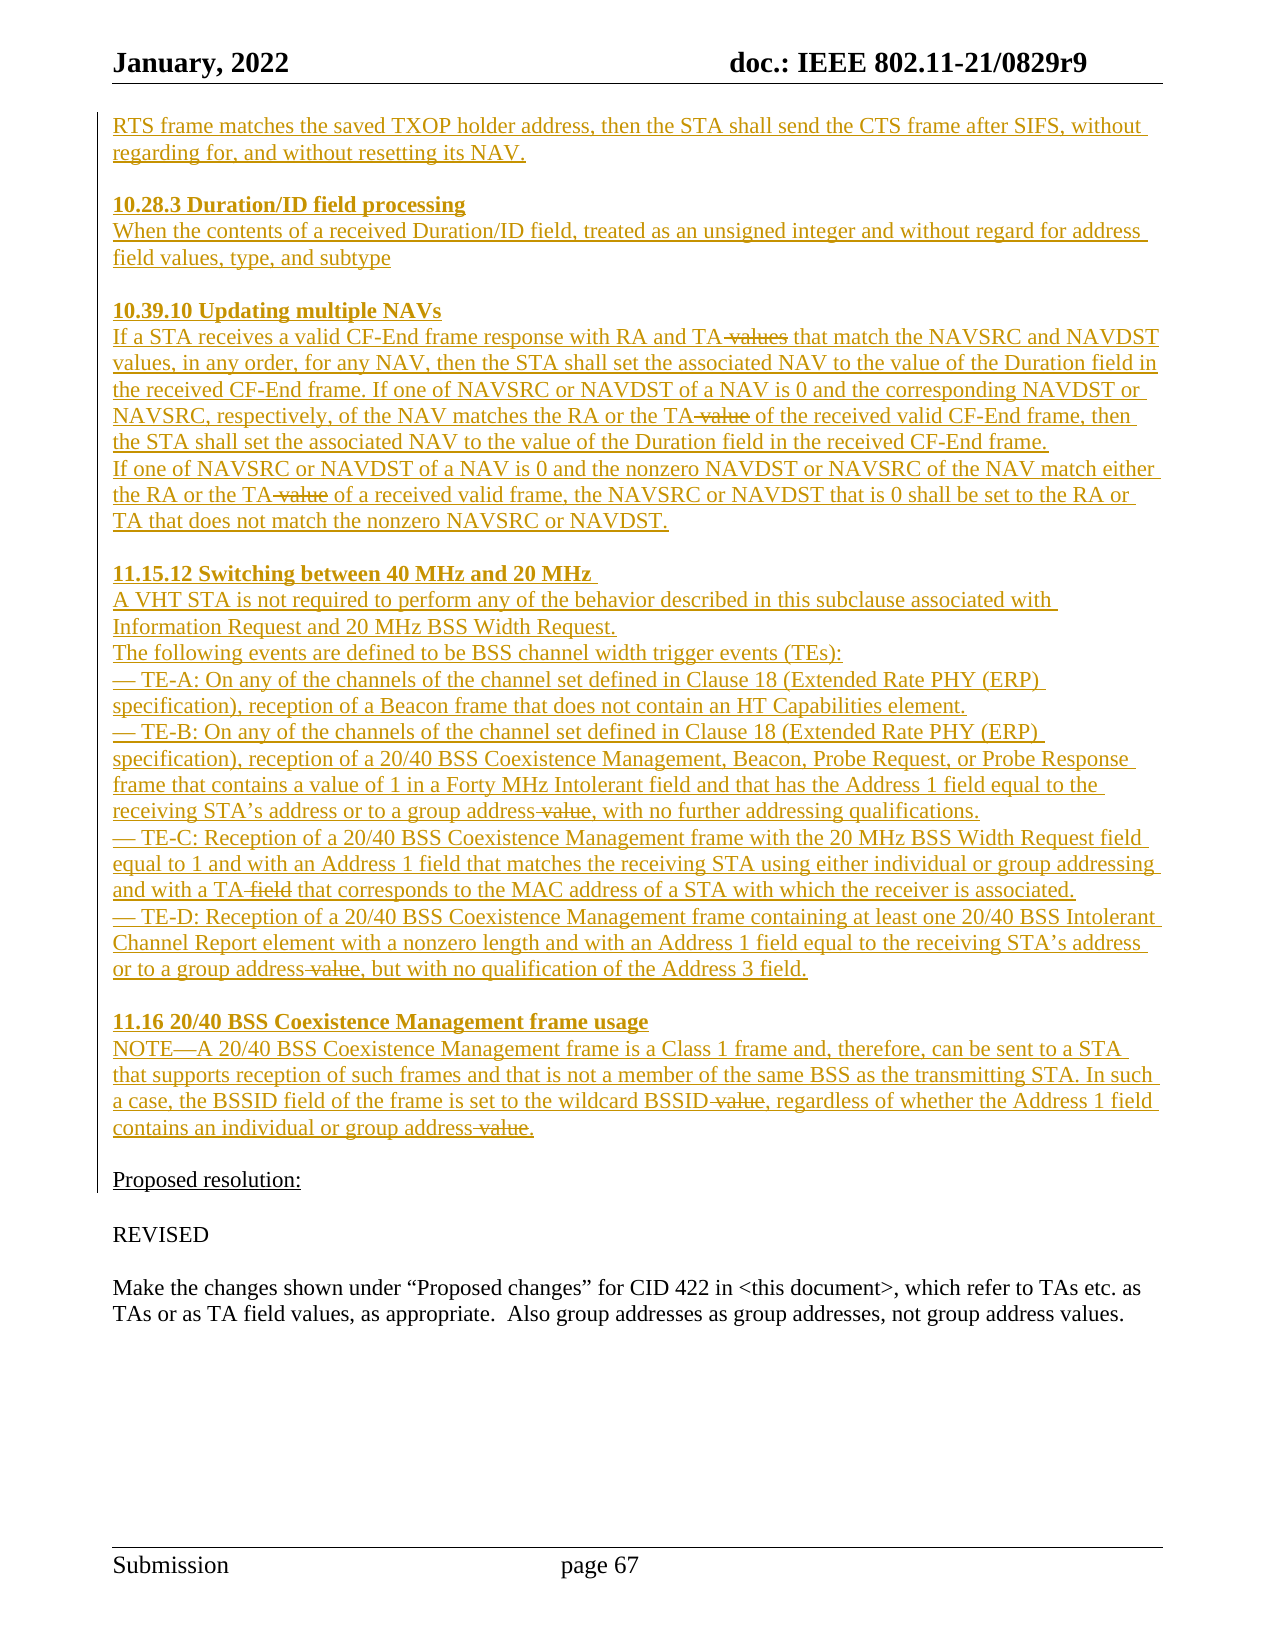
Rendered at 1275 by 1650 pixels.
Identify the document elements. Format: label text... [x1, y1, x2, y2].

text Proposed resolution: [112, 1166, 1163, 1193]
text REVISED [112, 1221, 1163, 1248]
text Make the changes shown under “Proposed changes” for CID 422 in <this document>, which refer to TAs etc. as TAs or as TA field values, as appropriate. Also group addresses as group addresses, not group address values. [112, 1274, 1163, 1327]
